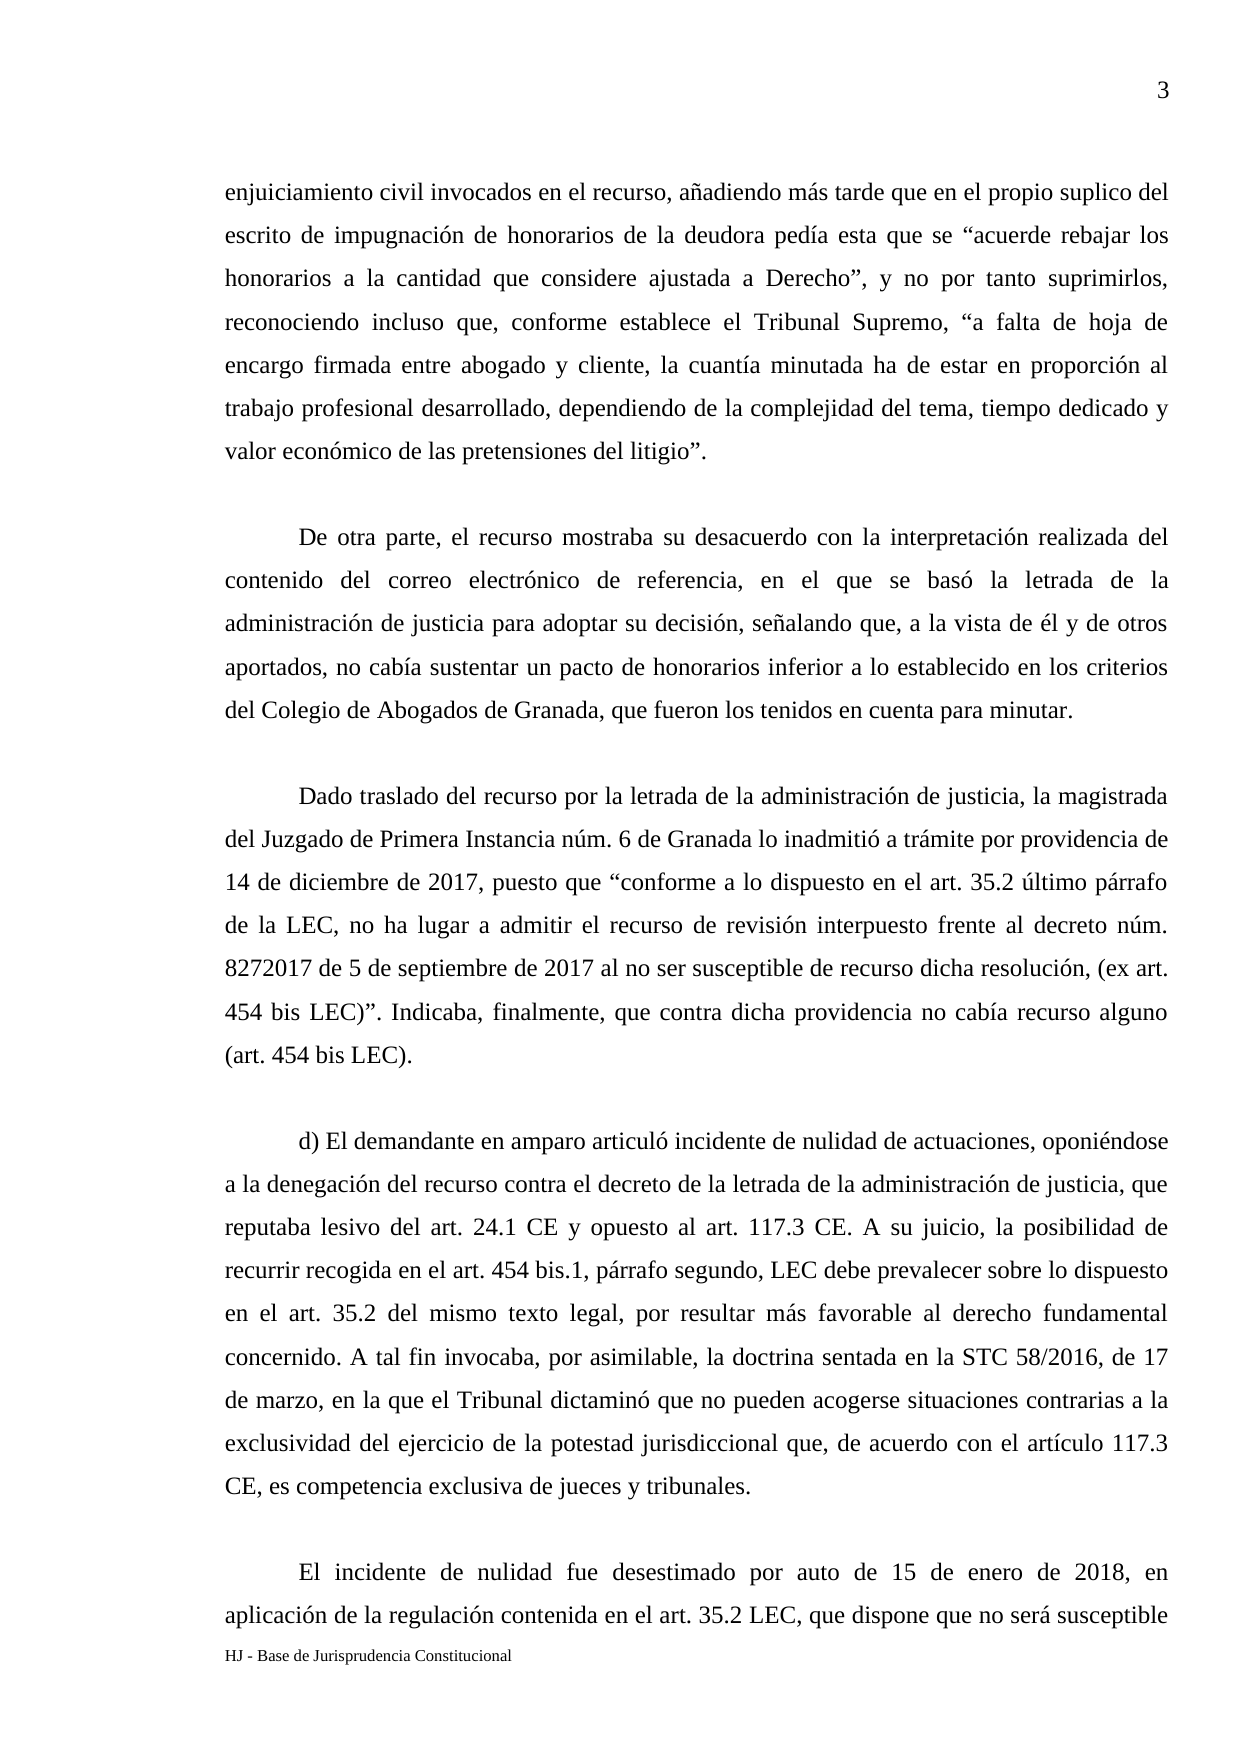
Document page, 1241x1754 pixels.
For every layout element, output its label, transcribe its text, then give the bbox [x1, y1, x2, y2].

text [224, 1557, 1169, 1629]
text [224, 177, 1169, 465]
text d) El demandante en amparo articuló incidente de nulidad de actuaciones, oponiéndose a la denegación del recurso contra el decreto de la letrada de la administración de justicia, que reputaba lesivo del art. 24.1 CE y opuesto al art. 117.3 CE. A su juicio, la posibilidad de recurrir recogida en el art. 454 bis.1, párrafo segundo, LEC debe prevalecer sobre lo dispuesto en el art. 35.2 del mismo texto legal, por resultar más favorable al derecho fundamental concernido. A tal fin invocaba, por asimilable, la doctrina sentada en la STC 58/2016, de 17 de marzo, en la que el Tribunal dictaminó que no pueden acogerse situaciones contrarias a la exclusividad del ejercicio de la potestad jurisdiccional que, de acuerdo con el artículo 117.3 CE, es competencia exclusiva de jueces y tribunales. [224, 1126, 1169, 1500]
text Dado traslado del recurso por la letrada de la administración de justicia, la magistrada del Juzgado de Primera Instancia núm. 6 de Granada lo inadmitió a trámite por providencia de 14 de diciembre de 2017, puesto que “conforme a lo dispuesto en el art. 35.2 último párrafo de la LEC, no ha lugar a admitir el recurso de revisión interpuesto frente al decreto núm. 8272017 de 5 de septiembre de 2017 al no ser susceptible de recurso dicha resolución, (ex art. 454 bis LEC)”. Indicaba, finalmente, que contra dicha providencia no cabía recurso alguno (art. 454 bis LEC). [224, 781, 1169, 1068]
text De otra parte, el recurso mostraba su desacuerdo con la interpretación realizada del contenido del correo electrónico de referencia, en el que se basó la letrada de la administración de justicia para adoptar su decisión, señalando que, a la vista de él y de otros aportados, no cabía sustentar un pacto de honorarios inferior a lo establecido en los criterios del Colegio de Abogados de Granada, que fueron los tenidos en cuenta para minutar. [224, 522, 1169, 723]
